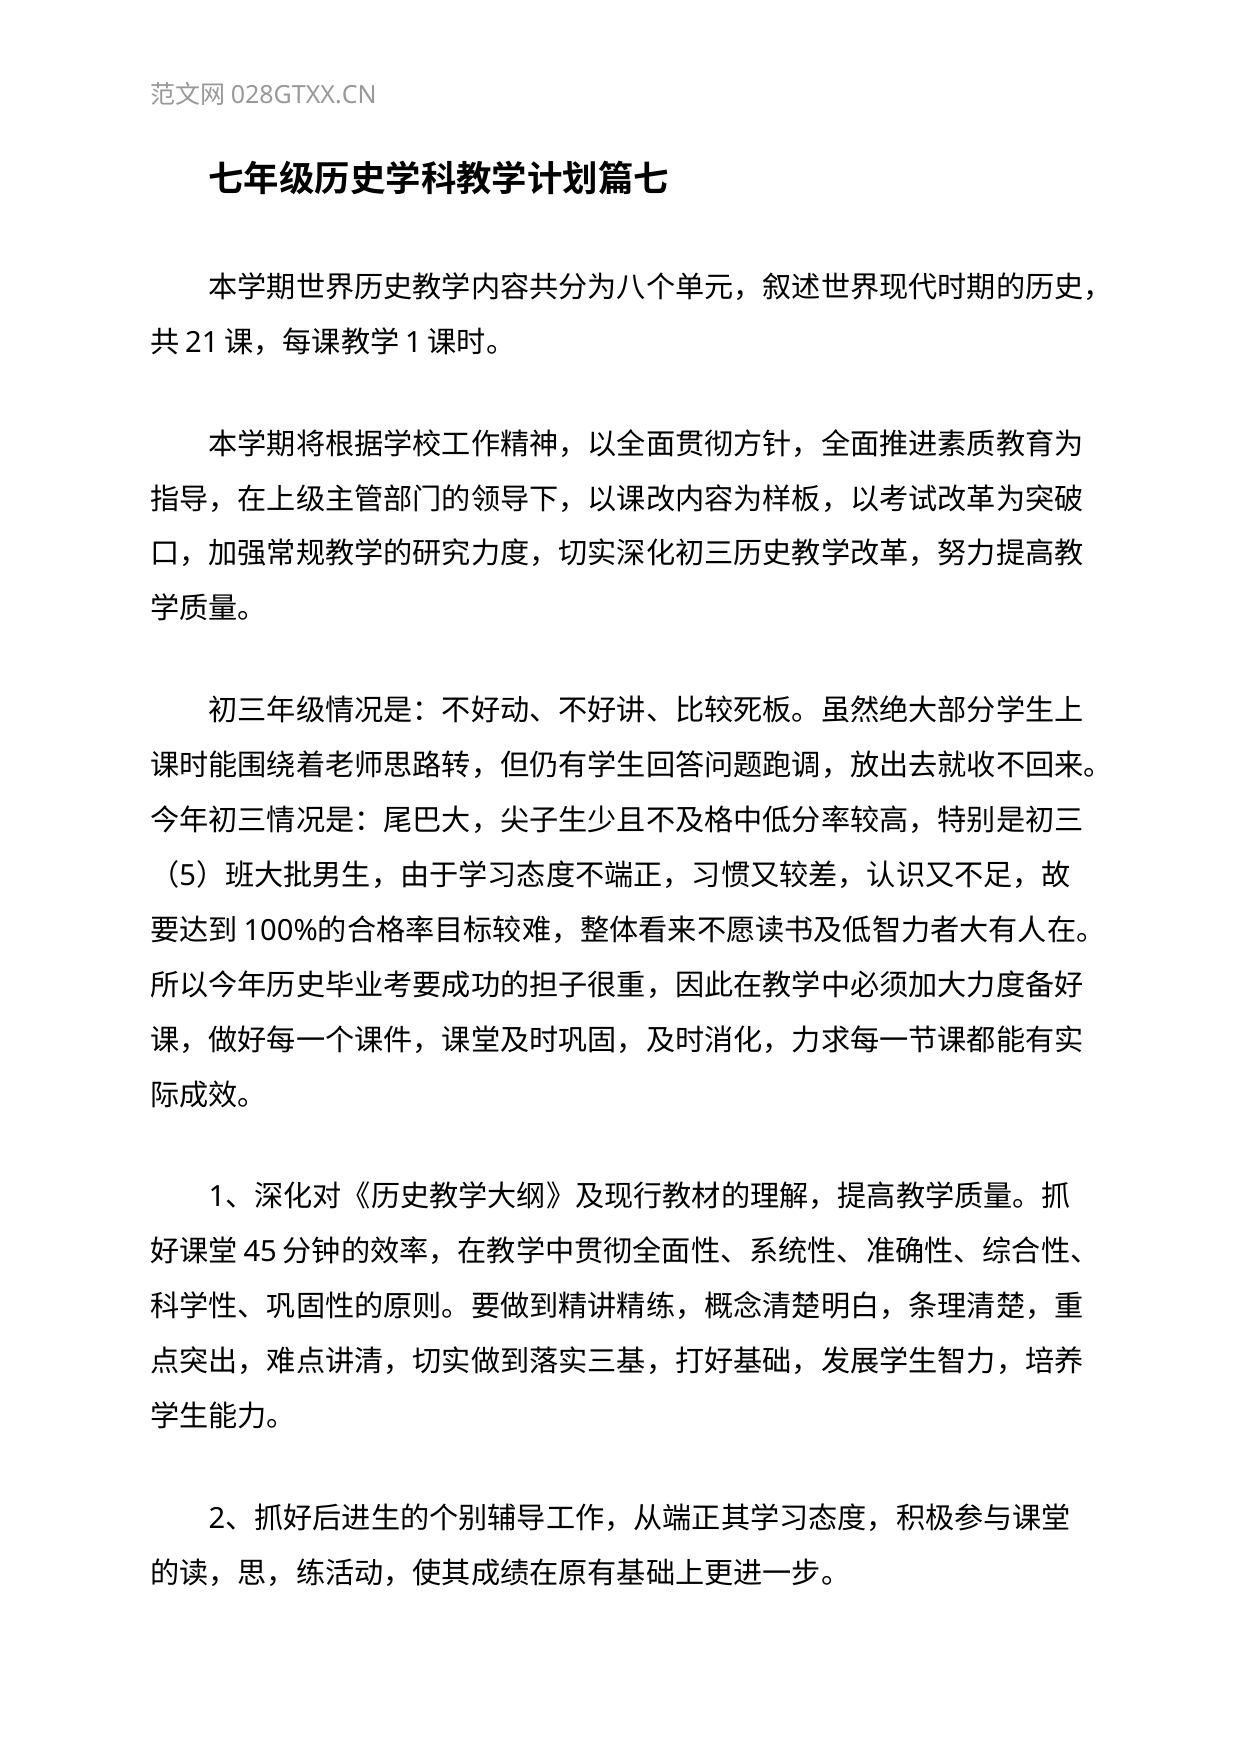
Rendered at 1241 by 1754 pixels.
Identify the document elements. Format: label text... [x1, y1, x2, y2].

text 2、抓好后进生的个别辅导工作，从端正其学习态度，积极参与课堂的读，思，练活动，使其成绩在原有基础上更进一步。 [150, 1494, 1090, 1592]
text 1、深化对《历史教学大纲》及现行教材的理解，提高教学质量。抓好课堂45分钟的效率，在教学中贯彻全面性、系统性、准确性、综合性、科学性、巩固性的原则。要做到精讲精练，概念清楚明白，条理清楚，重点突出，难点讲清，切实做到落实三基，打好基础，发展学生智力，培养学生能力。 [150, 1173, 1090, 1435]
text 初三年级情况是：不好动、不好讲、比较死板。虽然绝大部分学生上课时能围绕着老师思路转，但仍有学生回答问题跑调，放出去就收不回来。今年初三情况是：尾巴大，尖子生少且不及格中低分率较高，特别是初三（5）班大批男生，由于学习态度不端正，习惯又较差，认识又不足，故要达到100%的合格率目标较难，整体看来不愿读书及低智力者大有人在。所以今年历史毕业考要成功的担子很重，因此在教学中必须加大力度备好课，做好每一个课件，课堂及时巩固，及时消化，力求每一节课都能有实际成效。 [150, 687, 1090, 1113]
text 本学期世界历史教学内容共分为八个单元，叙述世界现代时期的历史，共21课，每课教学1课时。 [150, 263, 1090, 361]
text 七年级历史学科教学计划篇七 [150, 150, 1090, 201]
text 本学期将根据学校工作精神，以全面贯彻方针，全面推进素质教育为指导，在上级主管部门的领导下，以课改内容为样板，以考试改革为突破口，加强常规教学的研究力度，切实深化初三历史教学改革，努力提高教学质量。 [150, 420, 1090, 627]
